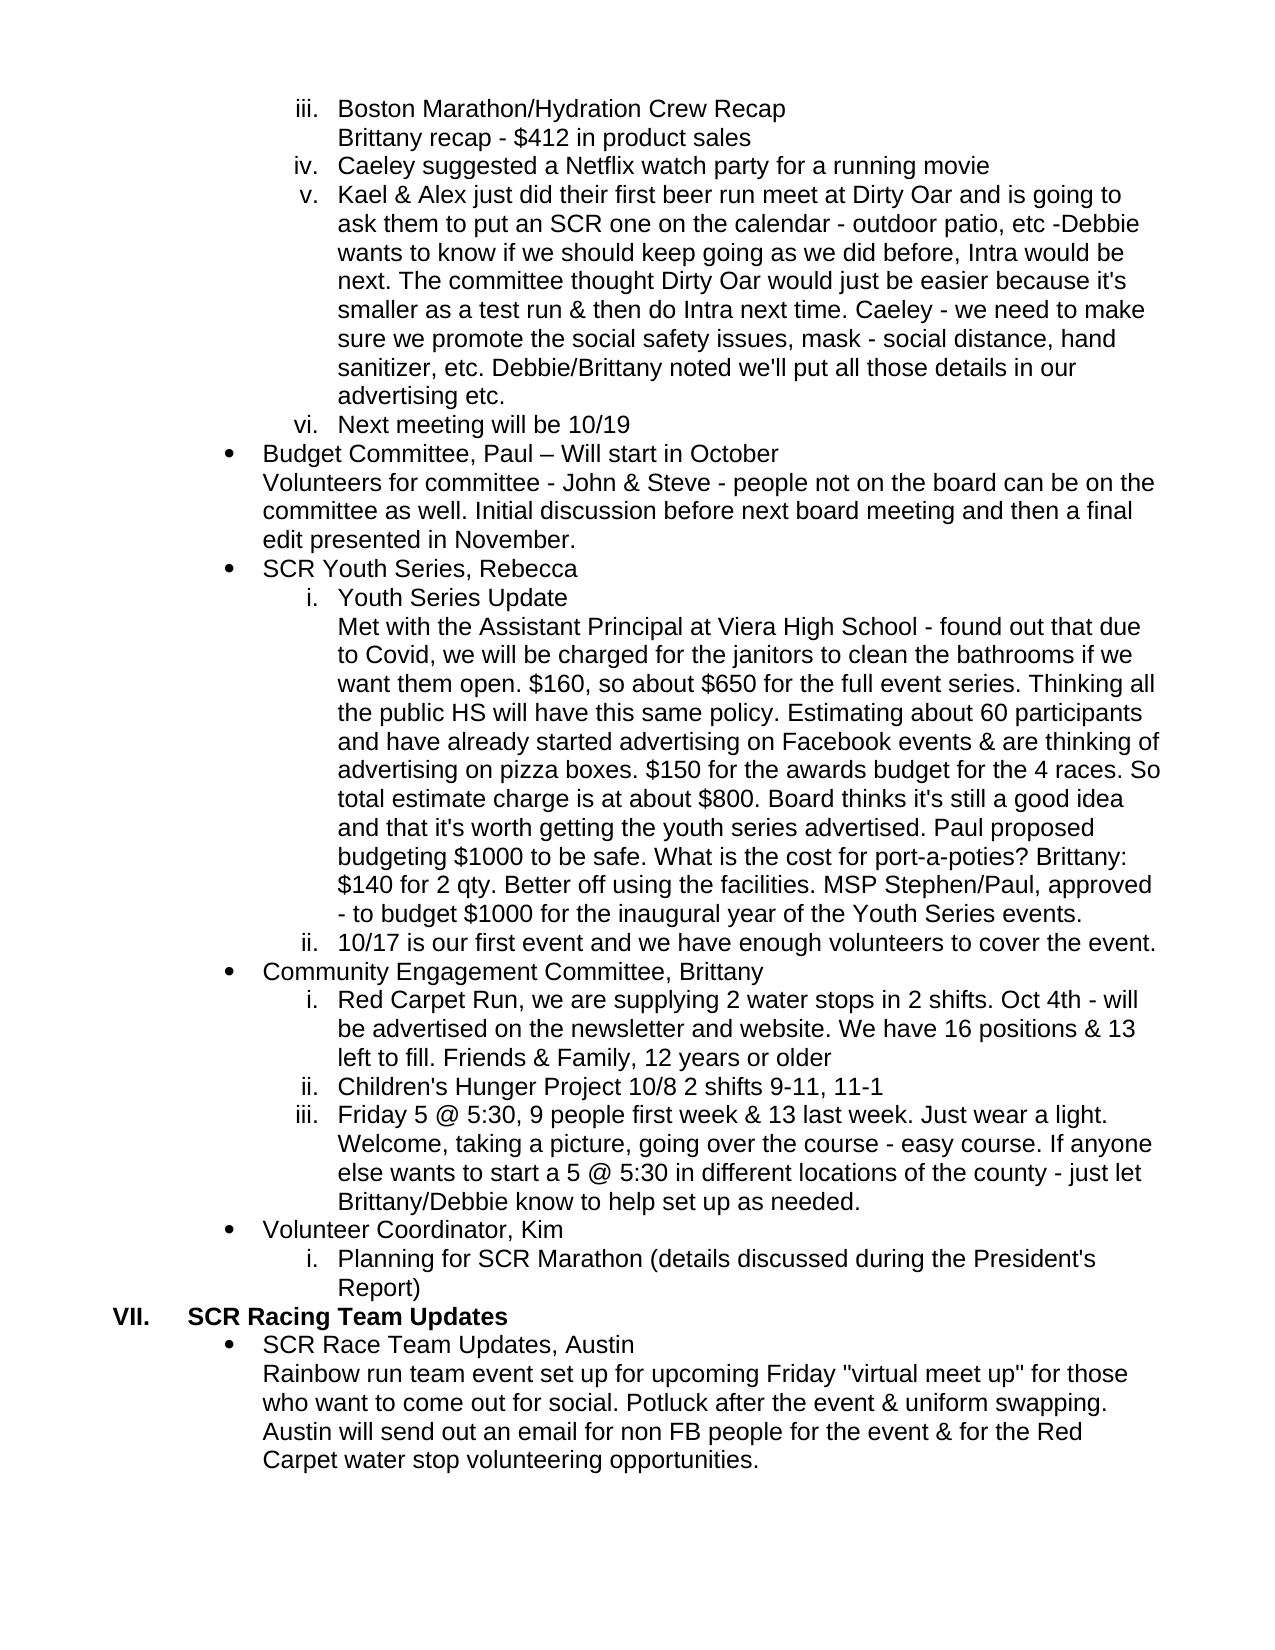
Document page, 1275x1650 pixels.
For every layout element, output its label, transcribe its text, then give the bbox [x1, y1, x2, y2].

list 10/17 is our first event and we have enough volunteers to cover the event. [319, 928, 1162, 956]
list Children's Hunger Project 10/8 2 shifts 9-11, 11-1 [319, 1072, 1162, 1100]
list Caeley suggested a Netflix watch party for a running movie [319, 151, 1162, 180]
list Boston Marathon/Hydration Crew Recap Brittany recap - $412 in product sales [319, 94, 1162, 151]
list SCR Race Team Updates, Austin Rainbow run team event set up for upcoming Friday "virtual meet up" for those who want to come out for social. Potluck after the event & uniform swapping. Austin will send out an email for non FB people for the event & for the Red Carpet water stop volunteering opportunities. [225, 1330, 1162, 1474]
list Youth Series Update Met with the Assistant Principal at Viera High School - found out that due to Covid, we will be charged for the janitors to clean the bathrooms if we want them open. $160, so about $650 for the full event series. Thinking all the public HS will have this same policy. Estimating about 60 participants and have already started advertising on Facebook events & are thinking of advertising on pizza boxes. $150 for the awards budget for the 4 races. So total estimate charge is at about $800. Board thinks it's still a good idea and that it's worth getting the youth series advertised. Paul proposed budgeting $1000 to be safe. What is the cost for port-a-poties? Brittany: $140 for 2 qty. Better off using the facilities. MSP Stephen/Paul, approved - to budget $1000 for the inaugural year of the Youth Series events. [319, 583, 1162, 928]
list Friday 5 @ 5:30, 9 people first week & 13 last week. Just wear a light. Welcome, taking a picture, going over the course - easy course. If anyone else wants to start a 5 @ 5:30 in different locations of the county - just let Brittany/Debbie know to help set up as needed. [319, 1100, 1162, 1215]
list Kael & Alex just did their first beer run meet at Dirty Oar and is going to ask them to put an SCR one on the calendar - outdoor patio, etc -Debbie wants to know if we should keep going as we did before, Intra would be next. The committee thought Dirty Oar would just be easier because it's smaller as a test run & then do Intra next time. Caeley - we need to make sure we promote the social safety issues, mask - social distance, hand sanitizer, etc. Debbie/Brittany noted we'll put all those details in our advertising etc. [319, 180, 1162, 410]
list Planning for SCR Marathon (details discussed during the President's Report) [319, 1244, 1162, 1302]
list Community Engagement Committee, Brittany [225, 956, 1162, 985]
list Next meeting will be 10/19 [319, 410, 1162, 439]
list Budget Committee, Paul – Will start in October Volunteers for committee - John & Steve - people not on the board can be on the committee as well. Initial discussion before next board meeting and then a final edit presented in November. [225, 439, 1162, 554]
list SCR Racing Team Updates [150, 1302, 1162, 1330]
list Red Carpet Run, we are supplying 2 water stops in 2 shifts. Oct 4th - will be advertised on the newsletter and website. We have 16 positions & 13 left to fill. Friends & Family, 12 years or older [319, 985, 1162, 1072]
list Volunteer Coordinator, Kim [225, 1215, 1162, 1244]
list SCR Youth Series, Rebecca [225, 554, 1162, 583]
